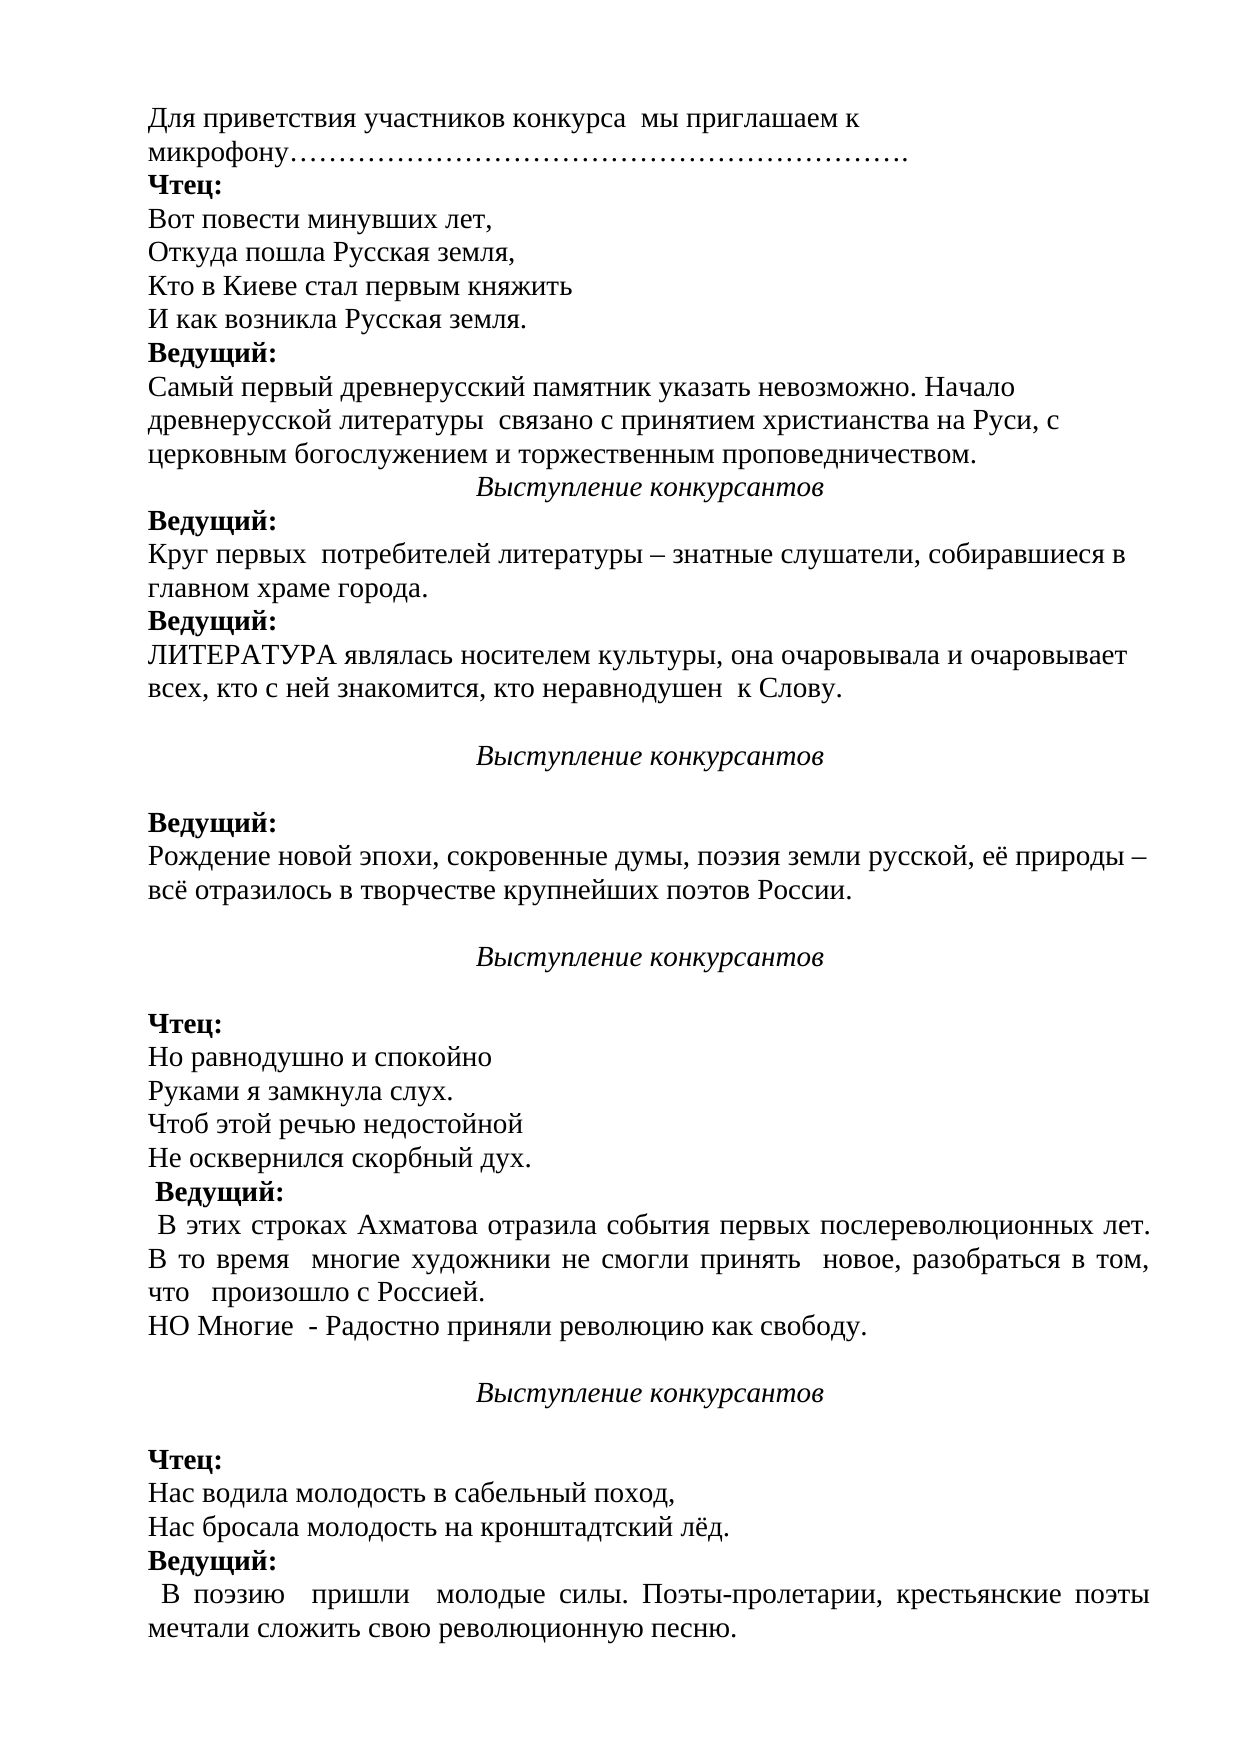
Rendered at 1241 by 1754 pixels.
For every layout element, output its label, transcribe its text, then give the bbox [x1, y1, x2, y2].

text Откуда пошла Русская земля, [148, 234, 1152, 268]
text Вот повести минувших лет, [148, 201, 1152, 234]
text Чтец: [148, 1442, 1152, 1476]
text Ведущий: [148, 335, 1152, 369]
text Ведущий: [148, 805, 1152, 838]
text Чтец: [148, 1006, 1152, 1039]
text Нас бросала молодость на кронштадтский лёд. [148, 1509, 1152, 1543]
text В этих строках Ахматова отразила события первых послереволюционных лет. В то время многие художники не смогли принять новое, разобраться в том, что произошло с Россией. [148, 1207, 1152, 1308]
text Ведущий: [148, 603, 1152, 637]
text Ведущий: [148, 1543, 1152, 1576]
text Выступление конкурсантов [148, 939, 1152, 972]
text Руками я замкнула слух. [148, 1073, 1152, 1107]
text Круг первых потребителей литературы – знатные слушатели, собиравшиеся в главном храме города. [148, 536, 1152, 603]
text Нас водила молодость в сабельный поход, [148, 1476, 1152, 1509]
text Чтоб этой речью недостойной [148, 1107, 1152, 1140]
text Ведущий: [148, 1174, 1152, 1207]
text Самый первый древнерусский памятник указать невозможно. Начало древнерусской литературы связано с принятием христианства на Руси, с церковным богослужением и торжественным проповедничеством. [148, 369, 1152, 469]
text Ведущий: [148, 503, 1152, 536]
text Выступление конкурсантов [148, 1375, 1152, 1408]
text Рождение новой эпохи, сокровенные думы, поэзия земли русской, её природы – всё отразилось в творчестве крупнейших поэтов России. [148, 838, 1152, 905]
text В поэзию пришли молодые силы. Поэты-пролетарии, крестьянские поэты мечтали сложить свою революционную песню. [148, 1576, 1152, 1643]
text Кто в Киеве стал первым княжить [148, 268, 1152, 302]
text Не осквернился скорбный дух. [148, 1140, 1152, 1174]
text ЛИТЕРАТУРА являлась носителем культуры, она очаровывала и очаровывает всех, кто с ней знакомится, кто неравнодушен к Слову. [148, 637, 1152, 704]
text И как возникла Русская земля. [148, 302, 1152, 335]
text Выступление конкурсантов [148, 738, 1152, 771]
text НО Многие - Радостно приняли революцию как свободу. [148, 1308, 1152, 1341]
text Выступление конкурсантов [148, 469, 1152, 503]
text Для приветствия участников конкурса мы приглашаем к микрофону………………………………………………………. [148, 100, 1152, 167]
text Но равнодушно и спокойно [148, 1039, 1152, 1073]
text Чтец: [148, 167, 1152, 201]
